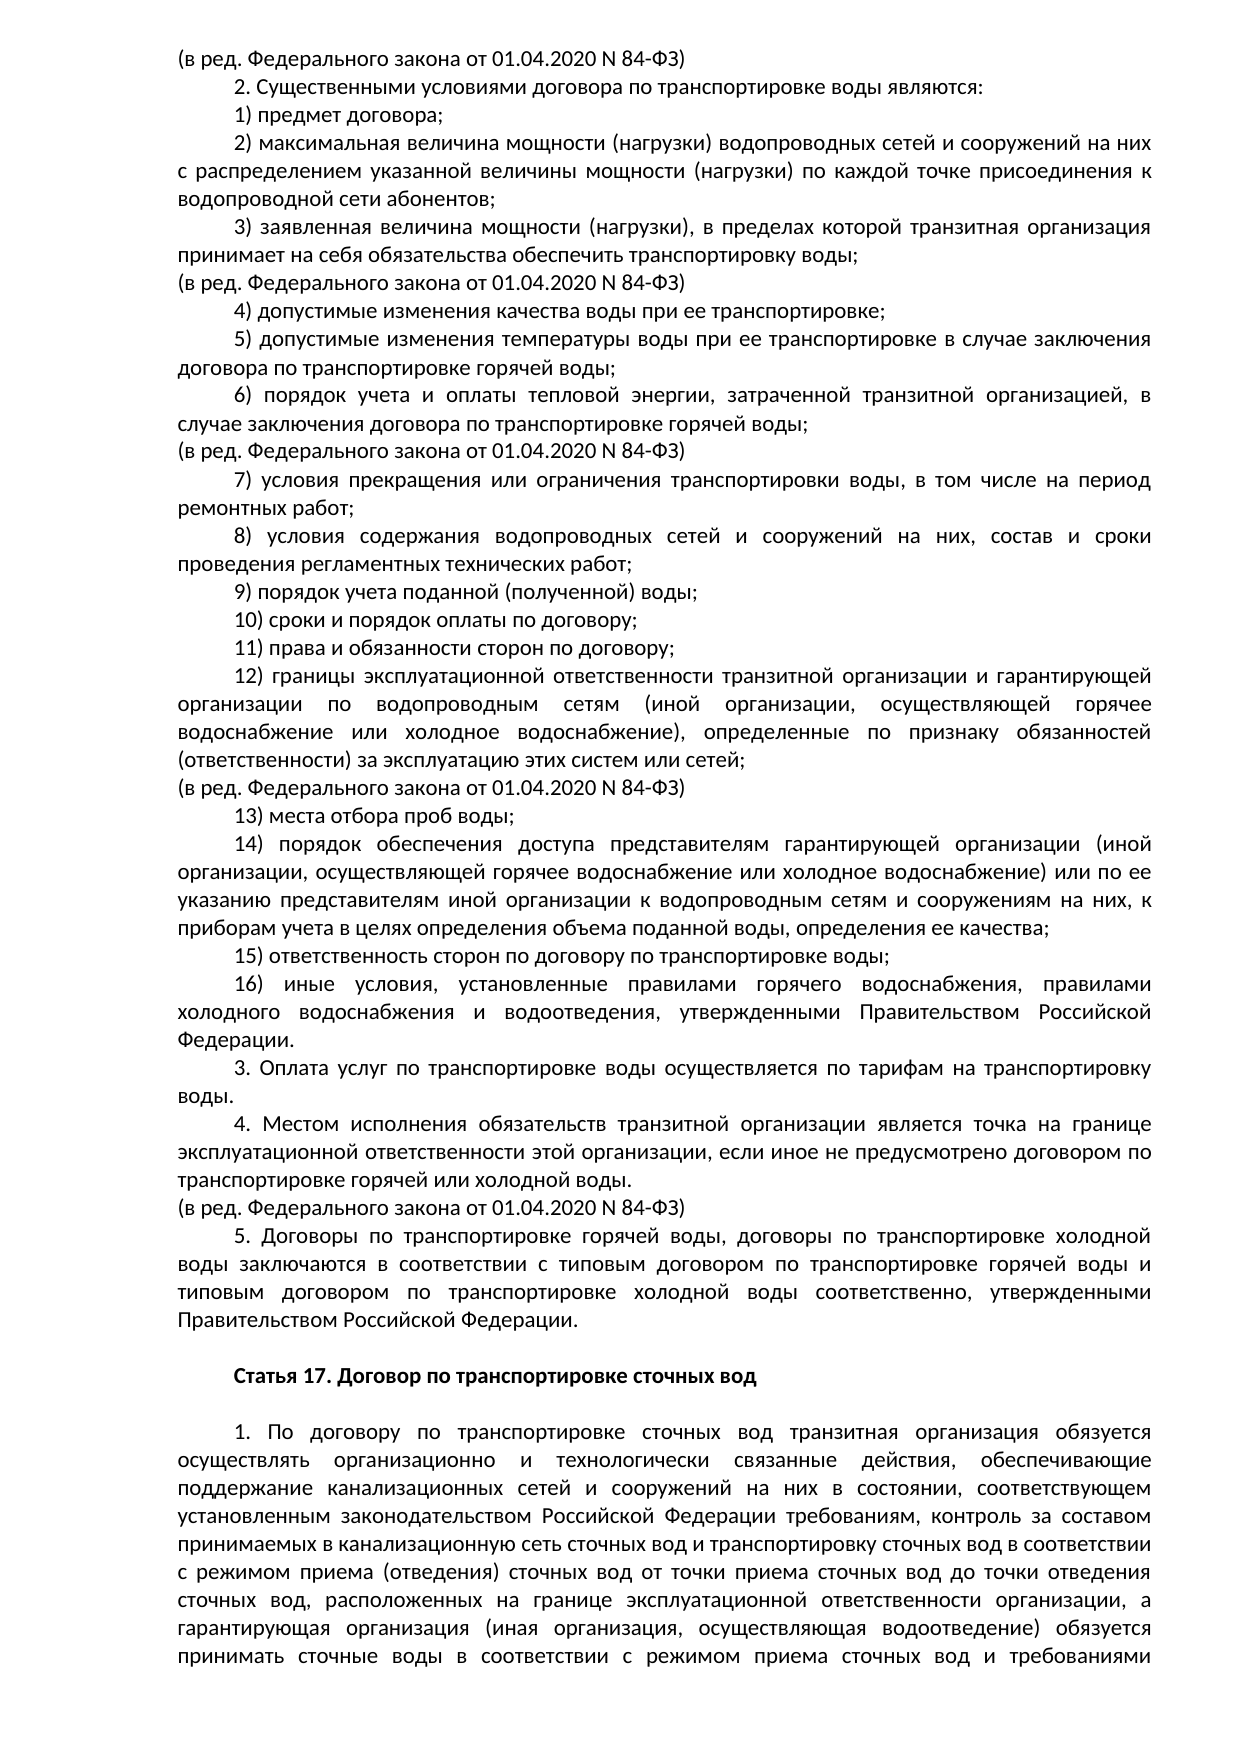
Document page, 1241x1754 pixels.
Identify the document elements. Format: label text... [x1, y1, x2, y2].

text 11) права и обязанности сторон по договору; [177, 633, 1152, 661]
text 6) порядок учета и оплаты тепловой энергии, затраченной транзитной организацией, в случае заключения договора по транспортировке горячей воды; [177, 381, 1152, 437]
text (в ред. Федерального закона от 01.04.2020 N 84-ФЗ) [177, 44, 1152, 72]
text 15) ответственность сторон по договору по транспортировке воды; [177, 941, 1152, 969]
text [177, 1417, 1152, 1669]
text (в ред. Федерального закона от 01.04.2020 N 84-ФЗ) [177, 268, 1152, 297]
text 2) максимальная величина мощности (нагрузки) водопроводных сетей и сооружений на них с распределением указанной величины мощности (нагрузки) по каждой точке присоединения к водопроводной сети абонентов; [177, 128, 1152, 212]
text 10) сроки и порядок оплаты по договору; [177, 605, 1152, 633]
title Статья 17. Договор по транспортировке сточных вод [177, 1361, 1152, 1389]
text 1) предмет договора; [177, 100, 1152, 128]
text 9) порядок учета поданной (полученной) воды; [177, 577, 1152, 605]
text 3) заявленная величина мощности (нагрузки), в пределах которой транзитная организация принимает на себя обязательства обеспечить транспортировку воды; [177, 212, 1152, 268]
text 16) иные условия, установленные правилами горячего водоснабжения, правилами холодного водоснабжения и водоотведения, утвержденными Правительством Российской Федерации. [177, 969, 1152, 1053]
text (в ред. Федерального закона от 01.04.2020 N 84-ФЗ) [177, 437, 1152, 465]
text 3. Оплата услуг по транспортировке воды осуществляется по тарифам на транспортировку воды. [177, 1053, 1152, 1109]
text 14) порядок обеспечения доступа представителям гарантирующей организации (иной организации, осуществляющей горячее водоснабжение или холодное водоснабжение) или по ее указанию представителям иной организации к водопроводным сетям и сооружениям на них, к приборам учета в целях определения объема поданной воды, определения ее качества; [177, 829, 1152, 941]
text (в ред. Федерального закона от 01.04.2020 N 84-ФЗ) [177, 1193, 1152, 1221]
text 4. Местом исполнения обязательств транзитной организации является точка на границе эксплуатационной ответственности этой организации, если иное не предусмотрено договором по транспортировке горячей или холодной воды. [177, 1109, 1152, 1193]
text 7) условия прекращения или ограничения транспортировки воды, в том числе на период ремонтных работ; [177, 465, 1152, 521]
text 5) допустимые изменения температуры воды при ее транспортировке в случае заключения договора по транспортировке горячей воды; [177, 324, 1152, 381]
text (в ред. Федерального закона от 01.04.2020 N 84-ФЗ) [177, 773, 1152, 801]
text 13) места отбора проб воды; [177, 801, 1152, 829]
text 5. Договоры по транспортировке горячей воды, договоры по транспортировке холодной воды заключаются в соответствии с типовым договором по транспортировке горячей воды и типовым договором по транспортировке холодной воды соответственно, утвержденными Правительством Российской Федерации. [177, 1221, 1152, 1333]
text 12) границы эксплуатационной ответственности транзитной организации и гарантирующей организации по водопроводным сетям (иной организации, осуществляющей горячее водоснабжение или холодное водоснабжение), определенные по признаку обязанностей (ответственности) за эксплуатацию этих систем или сетей; [177, 661, 1152, 773]
text 4) допустимые изменения качества воды при ее транспортировке; [177, 297, 1152, 324]
text 8) условия содержания водопроводных сетей и сооружений на них, состав и сроки проведения регламентных технических работ; [177, 521, 1152, 577]
text 2. Существенными условиями договора по транспортировке воды являются: [177, 72, 1152, 100]
